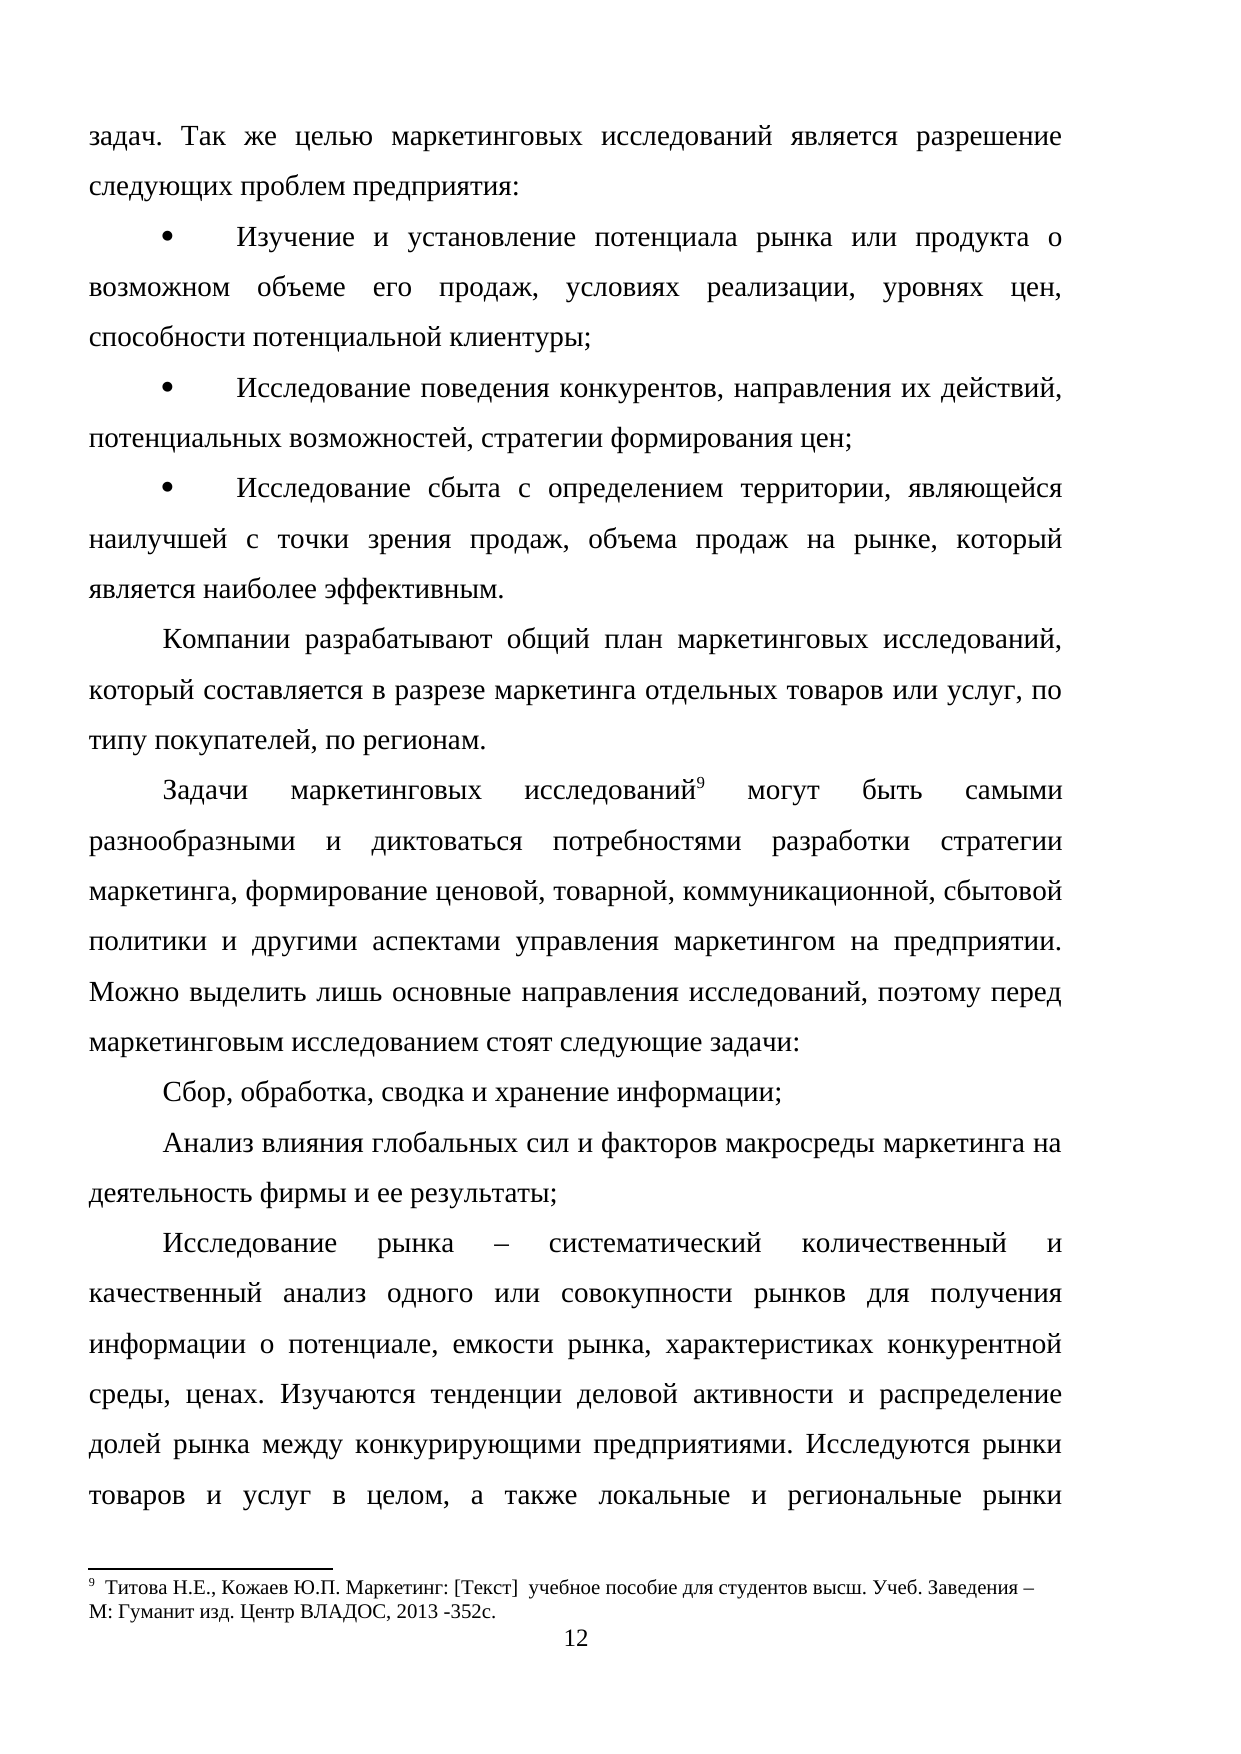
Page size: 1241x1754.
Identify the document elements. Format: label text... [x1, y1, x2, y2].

text Анализ влияния глобальных сил и факторов макросреды маркетинга на деятельность фирмы и ее результаты; [88, 1125, 1063, 1208]
list Исследование сбыта с определением территории, являющейся наилучшей с точки зрения продаж, объема продаж на рынке, который является наиболее эффективным. [88, 471, 1063, 605]
text Сбор, обработка, сводка и хранение информации; [88, 1074, 1063, 1108]
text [88, 118, 1063, 202]
list Исследование поведения конкурентов, направления их действий, потенциальных возможностей, стратегии формирования цен; [88, 370, 1063, 454]
text Задачи маркетинговых исследований могут быть самыми разнообразными и диктоваться потребностями разработки стратегии маркетинга, формирование ценовой, товарной, коммуникационной, сбытовой политики и другими аспектами управления маркетингом на предприятии. Можно выделить лишь основные направления исследований, поэтому перед маркетинговым исследованием стоят следующие задачи: [88, 772, 1063, 1058]
text Компании разрабатывают общий план маркетинговых исследований, который составляется в разрезе маркетинга отдельных товаров или услуг, по типу покупателей, по регионам. [88, 622, 1063, 756]
list Изучение и установление потенциала рынка или продукта о возможном объеме его продаж, условиях реализации, уровнях цен, способности потенциальной клиентуры; [88, 219, 1063, 353]
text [88, 1225, 1063, 1510]
